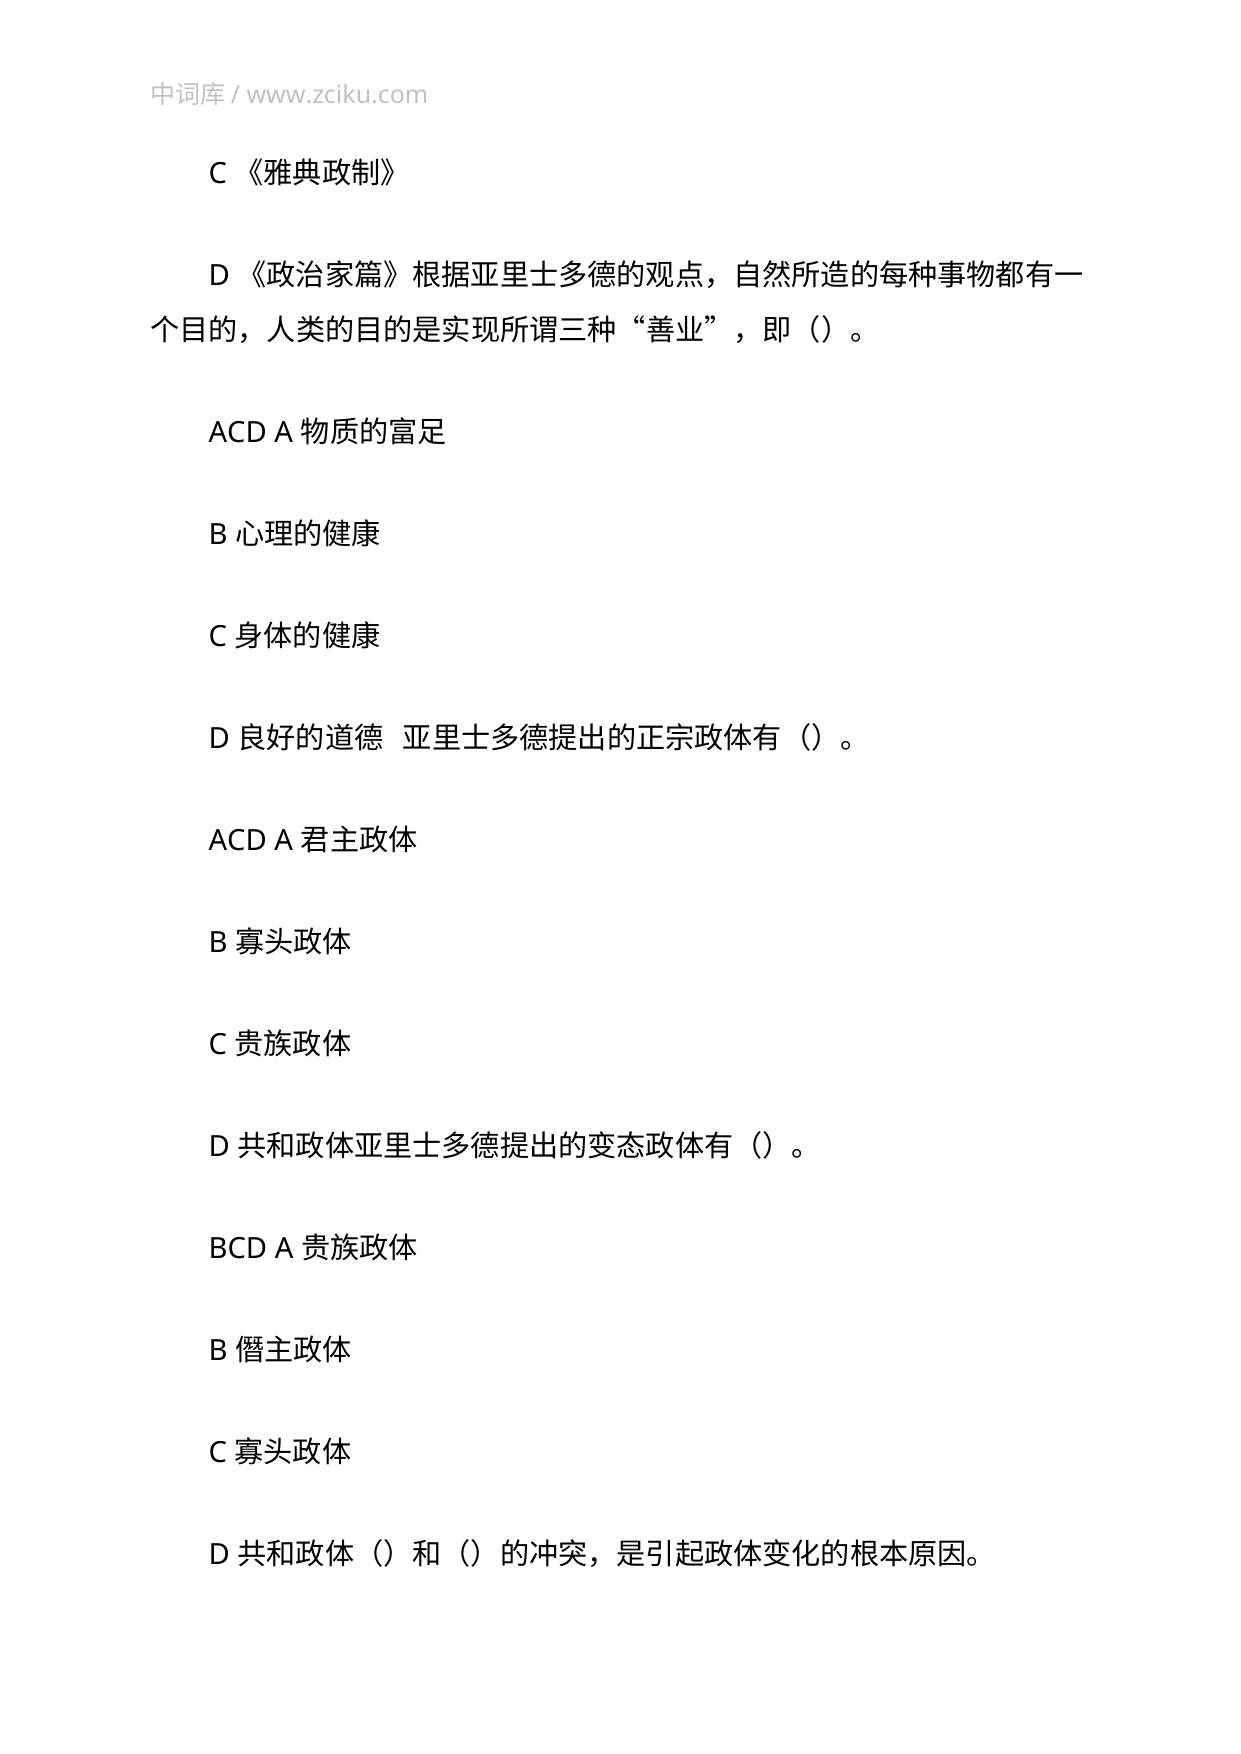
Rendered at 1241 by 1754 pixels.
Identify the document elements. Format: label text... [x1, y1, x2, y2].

text B 僭主政体 [150, 1327, 1090, 1369]
text D 共和政体（）和（）的冲突，是引起政体变化的根本原因。 [150, 1531, 1090, 1573]
text BCD A 贵族政体 [150, 1224, 1090, 1267]
text D 《政治家篇》根据亚里士多德的观点，自然所造的每种事物都有一个目的，人类的目的是实现所谓三种“善业”，即（）。 [150, 252, 1090, 349]
text C 寡头政体 [150, 1428, 1090, 1471]
text C 贵族政体 [150, 1021, 1090, 1063]
text C 身体的健康 [150, 613, 1090, 655]
text D 共和政体亚里士多德提出的变态政体有（）。 [150, 1123, 1090, 1165]
text C 《雅典政制》 [150, 150, 1090, 192]
text B 心理的健康 [150, 511, 1090, 553]
text ACD A 物质的富足 [150, 409, 1090, 451]
text ACD A 君主政体 [150, 817, 1090, 859]
text B 寡头政体 [150, 919, 1090, 961]
text D 良好的道德 亚里士多德提出的正宗政体有（）。 [150, 715, 1090, 757]
